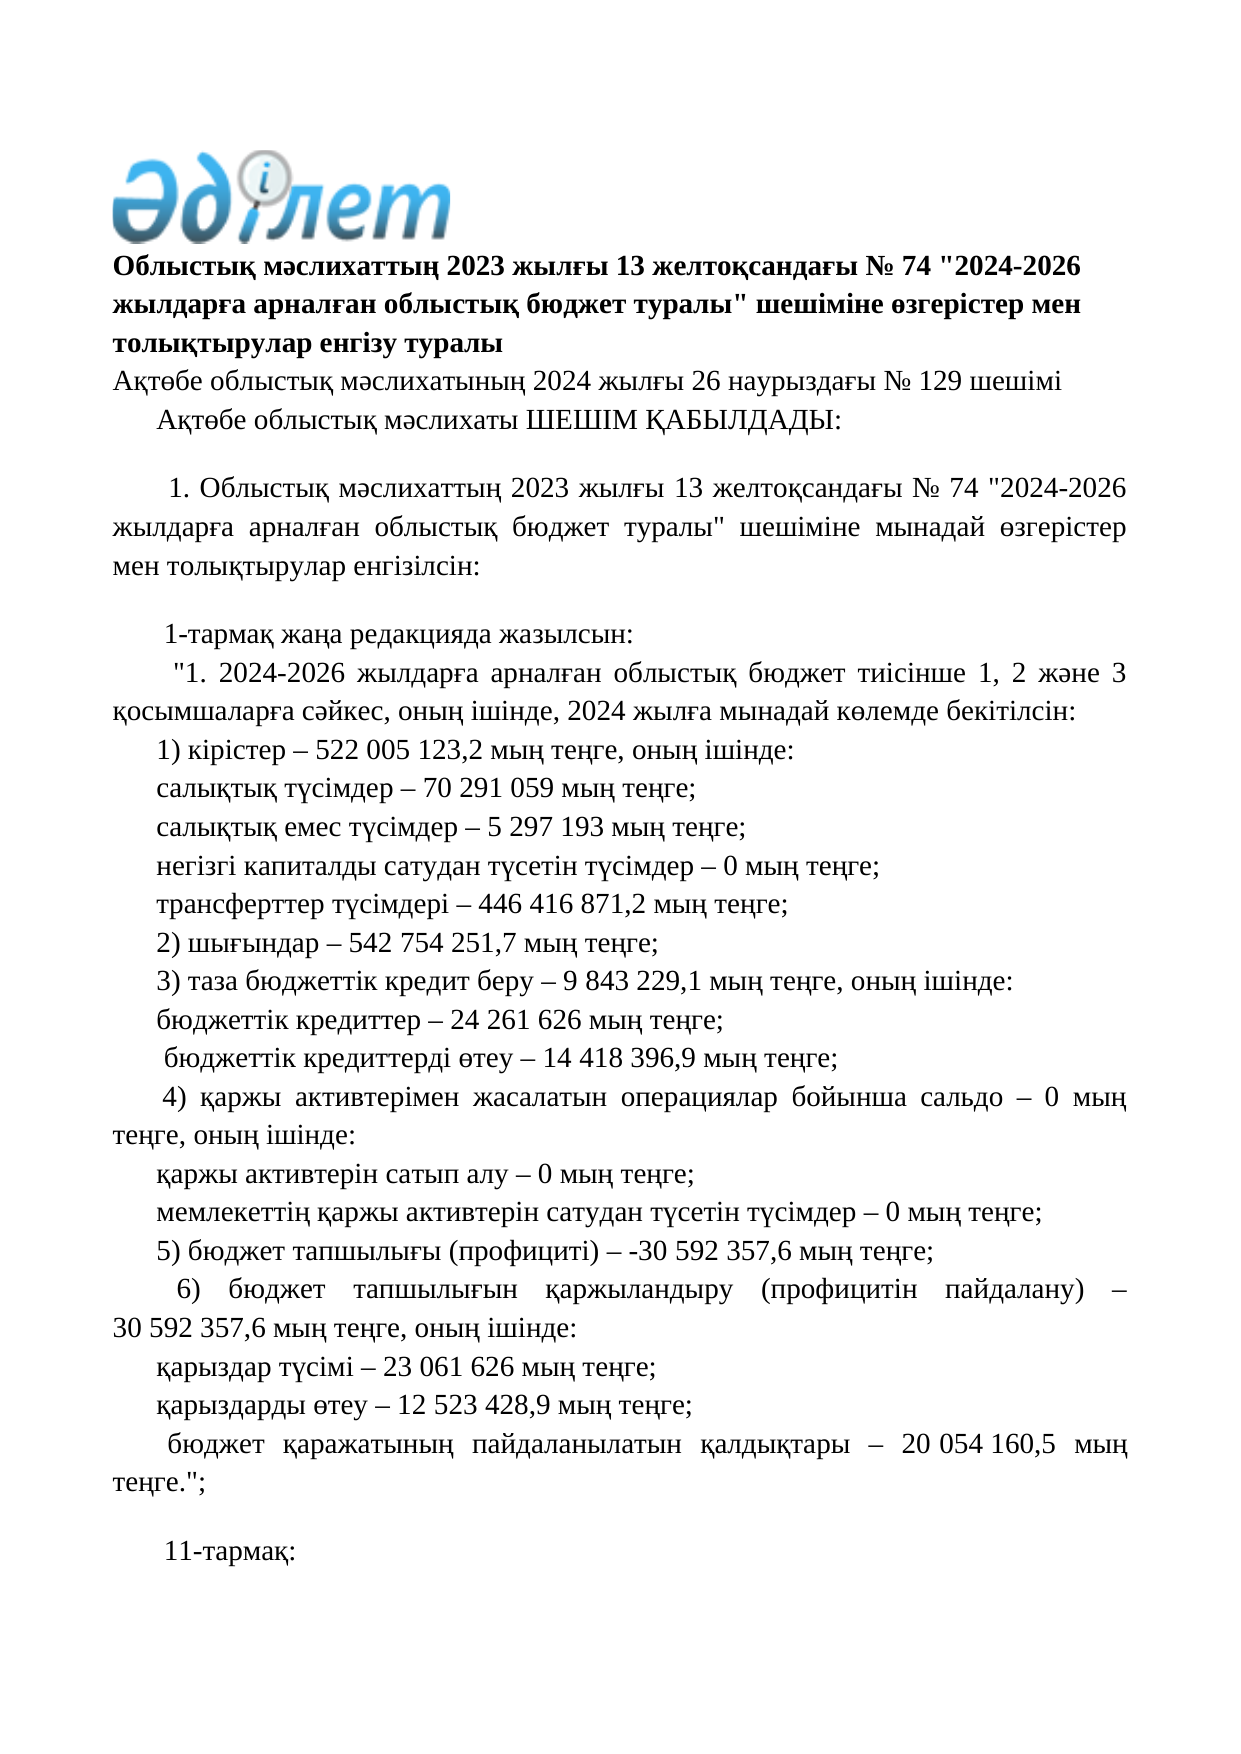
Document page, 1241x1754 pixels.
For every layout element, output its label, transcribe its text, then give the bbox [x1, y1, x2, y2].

text салықтық емес түсімдер – 5 297 193 мың теңге; [112, 809, 1128, 843]
text мемлекеттің қаржы активтерін сатудан түсетін түсімдер – 0 мың теңге; [112, 1194, 1128, 1228]
text трансферттер түсімдері – 446 416 871,2 мың теңге; [112, 886, 1128, 920]
text 6) бюджет тапшылығын қаржыландыру (профицитін пайдалану) – 30 592 357,6 мың теңге, оның ішінде: [112, 1272, 1128, 1344]
picture [112, 150, 451, 244]
text қаржы активтерiн сатып алу – 0 мың теңге; [112, 1156, 1128, 1189]
text 1) кірістер – 522 005 123,2 мың теңге, оның ішінде: [112, 732, 1128, 766]
text Ақтөбе облыстық мәслихаты ШЕШІМ ҚАБЫЛДАДЫ: [112, 402, 1128, 435]
text 3) таза бюджеттік кредит беру – 9 843 229,1 мың теңге, оның ішінде: [112, 963, 1128, 997]
text қарыздарды өтеу – 12 523 428,9 мың теңге; [112, 1387, 1128, 1421]
text 11-тармақ: [112, 1533, 1128, 1567]
text Облыстық мәслихаттың 2023 жылғы 13 желтоқсандағы № 74 "2024-2026 жылдарға арналған облыстық бюджет туралы" шешіміне өзгерістер мен толықтырулар енгізу туралы [112, 248, 1128, 358]
text негізгі капиталды сатудан түсетін түсімдер – 0 мың теңге; [112, 848, 1128, 881]
text 5) бюджет тапшылығы (профициті) – -30 592 357,6 мың теңге; [112, 1233, 1128, 1267]
text "1. 2024-2026 жылдарға арналған облыстық бюджет тиісінше 1, 2 және 3 қосымшаларға сәйкес, оның ішінде, 2024 жылға мынадай көлемде бекітілсін: [112, 655, 1128, 727]
text қарыздар түсімі – 23 061 626 мың теңге; [112, 1349, 1128, 1382]
text 2) шығындар – 542 754 251,7 мың теңге; [112, 925, 1128, 958]
text 4) қаржы активтерiмен жасалатын операциялар бойынша сальдо – 0 мың теңге, оның ішінде: [112, 1079, 1128, 1151]
text бюджеттік кредиттер – 24 261 626 мың теңге; [112, 1002, 1128, 1035]
text 1. Облыстық мәслихаттың 2023 жылғы 13 желтоқсандағы № 74 "2024-2026 жылдарға арналған облыстық бюджет туралы" шешіміне мынадай өзгерістер мен толықтырулар енгізілсін: [112, 471, 1128, 581]
text 1-тармақ жаңа редакцияда жазылсын: [112, 616, 1128, 650]
text салықтық түсімдер – 70 291 059 мың теңге; [112, 771, 1128, 804]
text бюджеттік кредиттерді өтеу – 14 418 396,9 мың теңге; [112, 1040, 1128, 1074]
text бюджет қаражатының пайдаланылатын қалдықтары – 20 054 160,5 мың теңге."; [112, 1426, 1128, 1498]
text Ақтөбе облыстық мәслихатының 2024 жылғы 26 наурыздағы № 129 шешімі [112, 363, 1128, 397]
